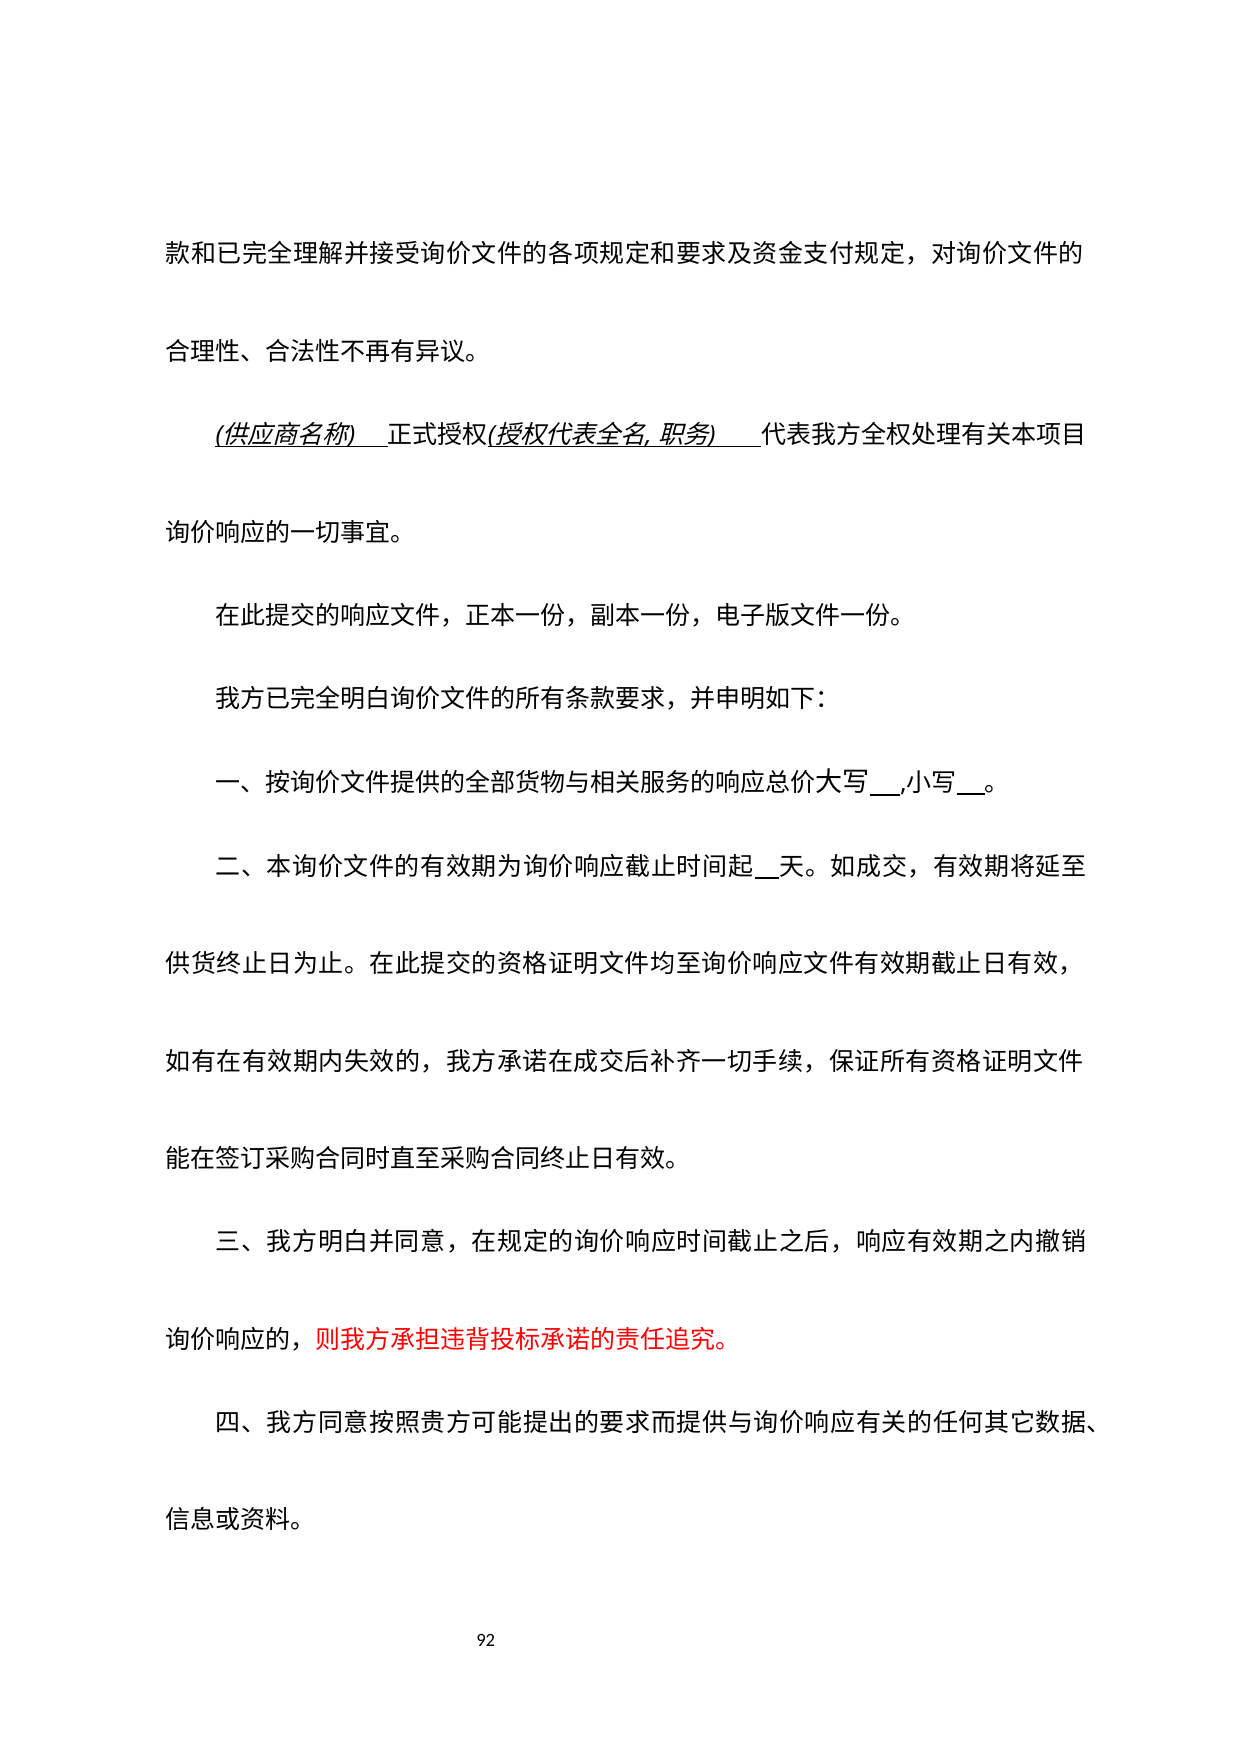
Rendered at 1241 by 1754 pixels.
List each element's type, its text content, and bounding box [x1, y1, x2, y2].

text 二、本询价文件的有效期为询价响应截止时间起 天。如成交，有效期将延至供货终止日为止。在此提交的资格证明文件均至询价响应文件有效期截止日有效，如有在有效期内失效的，我方承诺在成交后补齐一切手续，保证所有资格证明文件能在签订采购合同时直至采购合同终止日有效。 [165, 832, 1087, 1189]
text (供应商名称) 正式授权(授权代表全名, 职务) 代表我方全权处理有关本项目询价响应的一切事宜。 [165, 400, 1087, 563]
text 四、我方同意按照贵方可能提出的要求而提供与询价响应有关的任何其它数据、信息或资料。 [165, 1388, 1087, 1550]
text 我方已完全明白询价文件的所有条款要求，并申明如下： [165, 664, 1087, 729]
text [165, 219, 1087, 382]
text 三、我方明白并同意，在规定的询价响应时间截止之后，响应有效期之内撤销询价响应的，则我方承担违背投标承诺的责任追究。 [165, 1207, 1087, 1370]
text 在此提交的响应文件，正本一份，副本一份，电子版文件一份。 [165, 581, 1087, 646]
text 一、按询价文件提供的全部货物与相关服务的响应总价大写 ,小写 。 [165, 747, 1087, 812]
